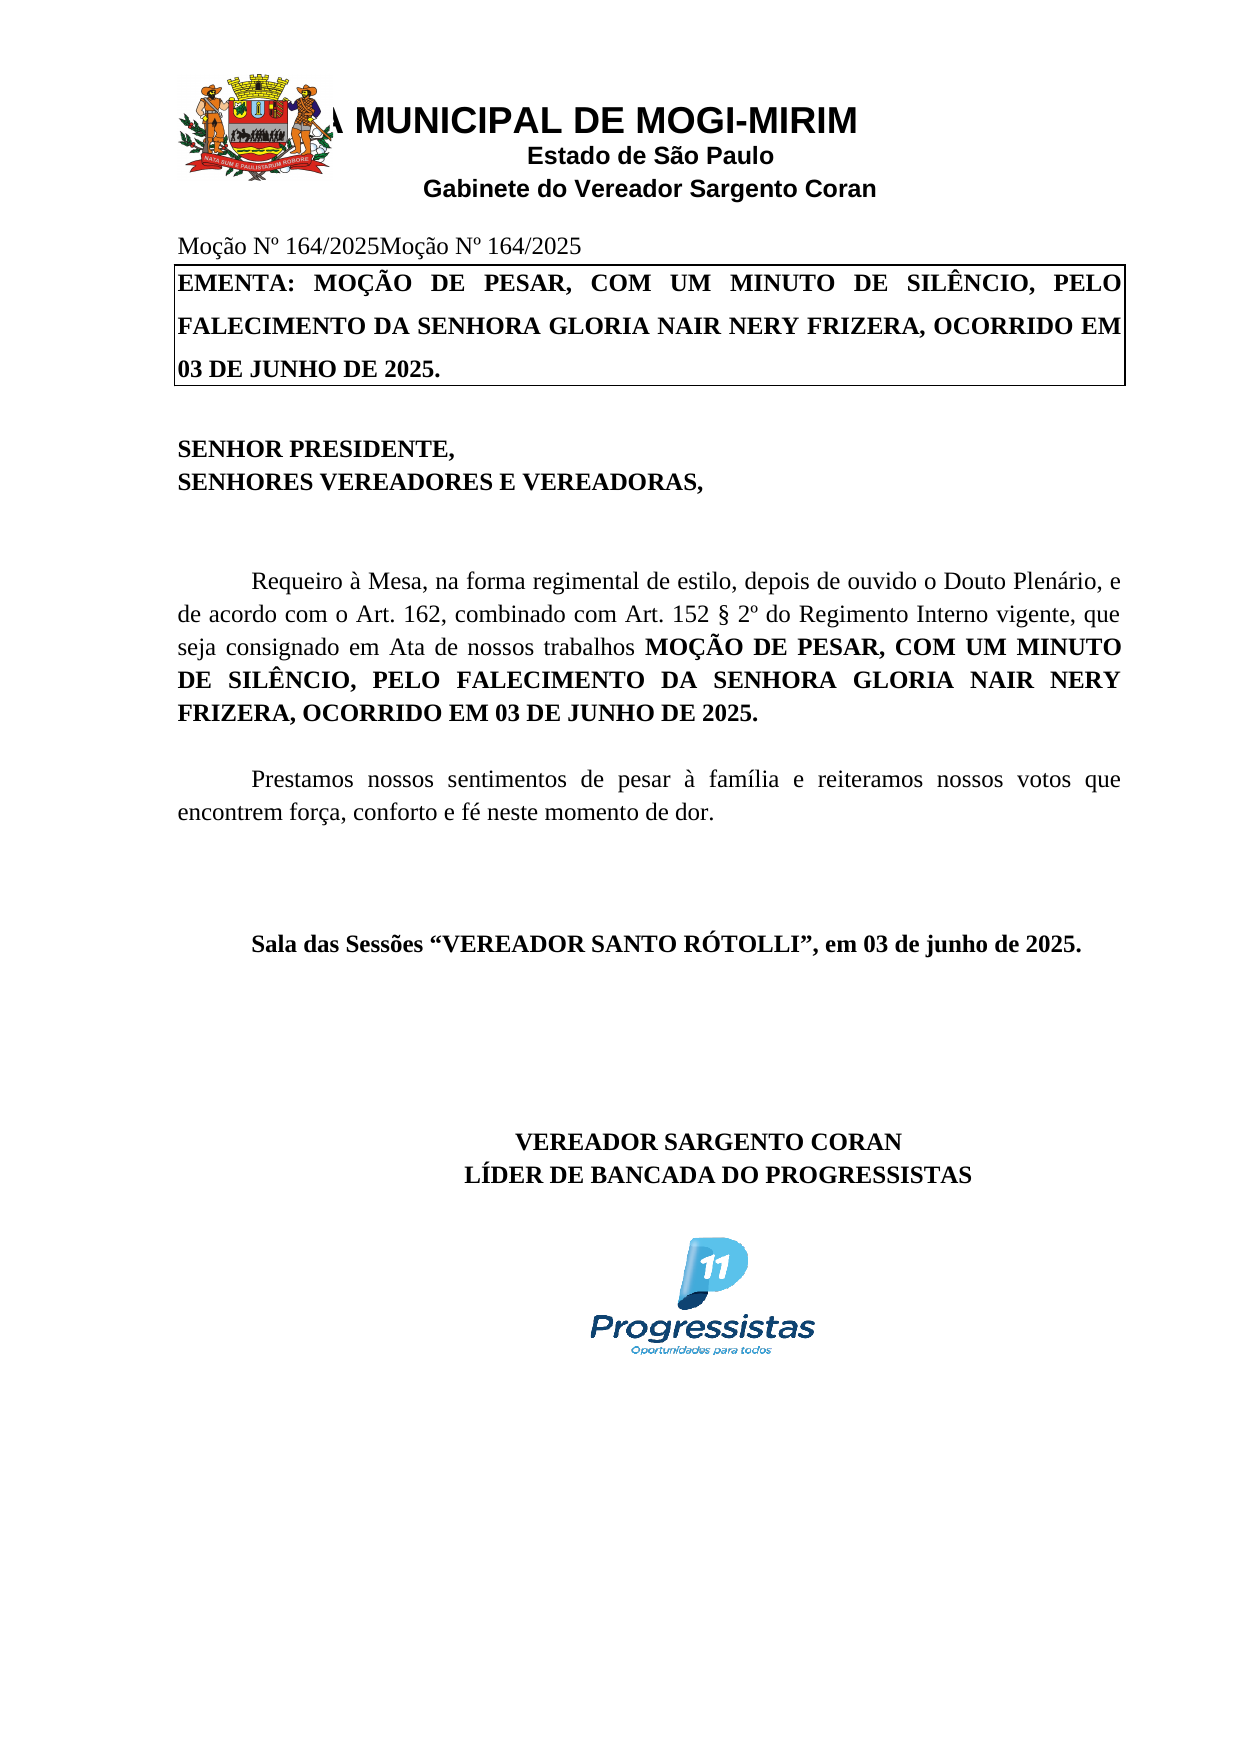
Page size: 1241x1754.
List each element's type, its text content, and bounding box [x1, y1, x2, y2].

picture [177, 74, 334, 181]
text VEREADOR SARGENTO CORAN [177, 1127, 1122, 1156]
text Sala das Sessões “VEREADOR SANTO RÓTOLLI”, em 03 de junho de 2025. [177, 929, 1122, 958]
text Requeiro à Mesa, na forma regimental de estilo, depois de ouvido o Douto Plenário, e de acordo com o Art. 162, combinado com Art. 152 § 2º do Regimento Interno vigente, que seja consignado em Ata de nossos trabalhos MOÇÃO DE PESAR, COM UM MINUTO DE SILÊNCIO, PELO FALECIMENTO DA SENHORA GLORIA NAIR NERY FRIZERA, OCORRIDO EM 03 DE JUNHO DE 2025. [177, 566, 1122, 727]
text Moção Nº 164/2025Moção Nº 164/2025 [177, 231, 1122, 260]
picture [590, 1193, 815, 1355]
text SENHOR PRESIDENTE, [177, 434, 1122, 462]
text EMENTA: MOÇÃO DE PESAR, COM UM MINUTO DE SILÊNCIO, PELO FALECIMENTO DA SENHORA GLORIA NAIR NERY FRIZERA, OCORRIDO EM 03 DE JUNHO DE 2025. [175, 266, 1124, 385]
text LÍDER DE BANCADA DO PROGRESSISTAS [177, 1160, 1122, 1189]
text Prestamos nossos sentimentos de pesar à família e reiteramos nossos votos que encontrem força, conforto e fé neste momento de dor. [177, 764, 1122, 826]
text SENHORES VEREADORES E VEREADORAS, [177, 467, 1122, 496]
